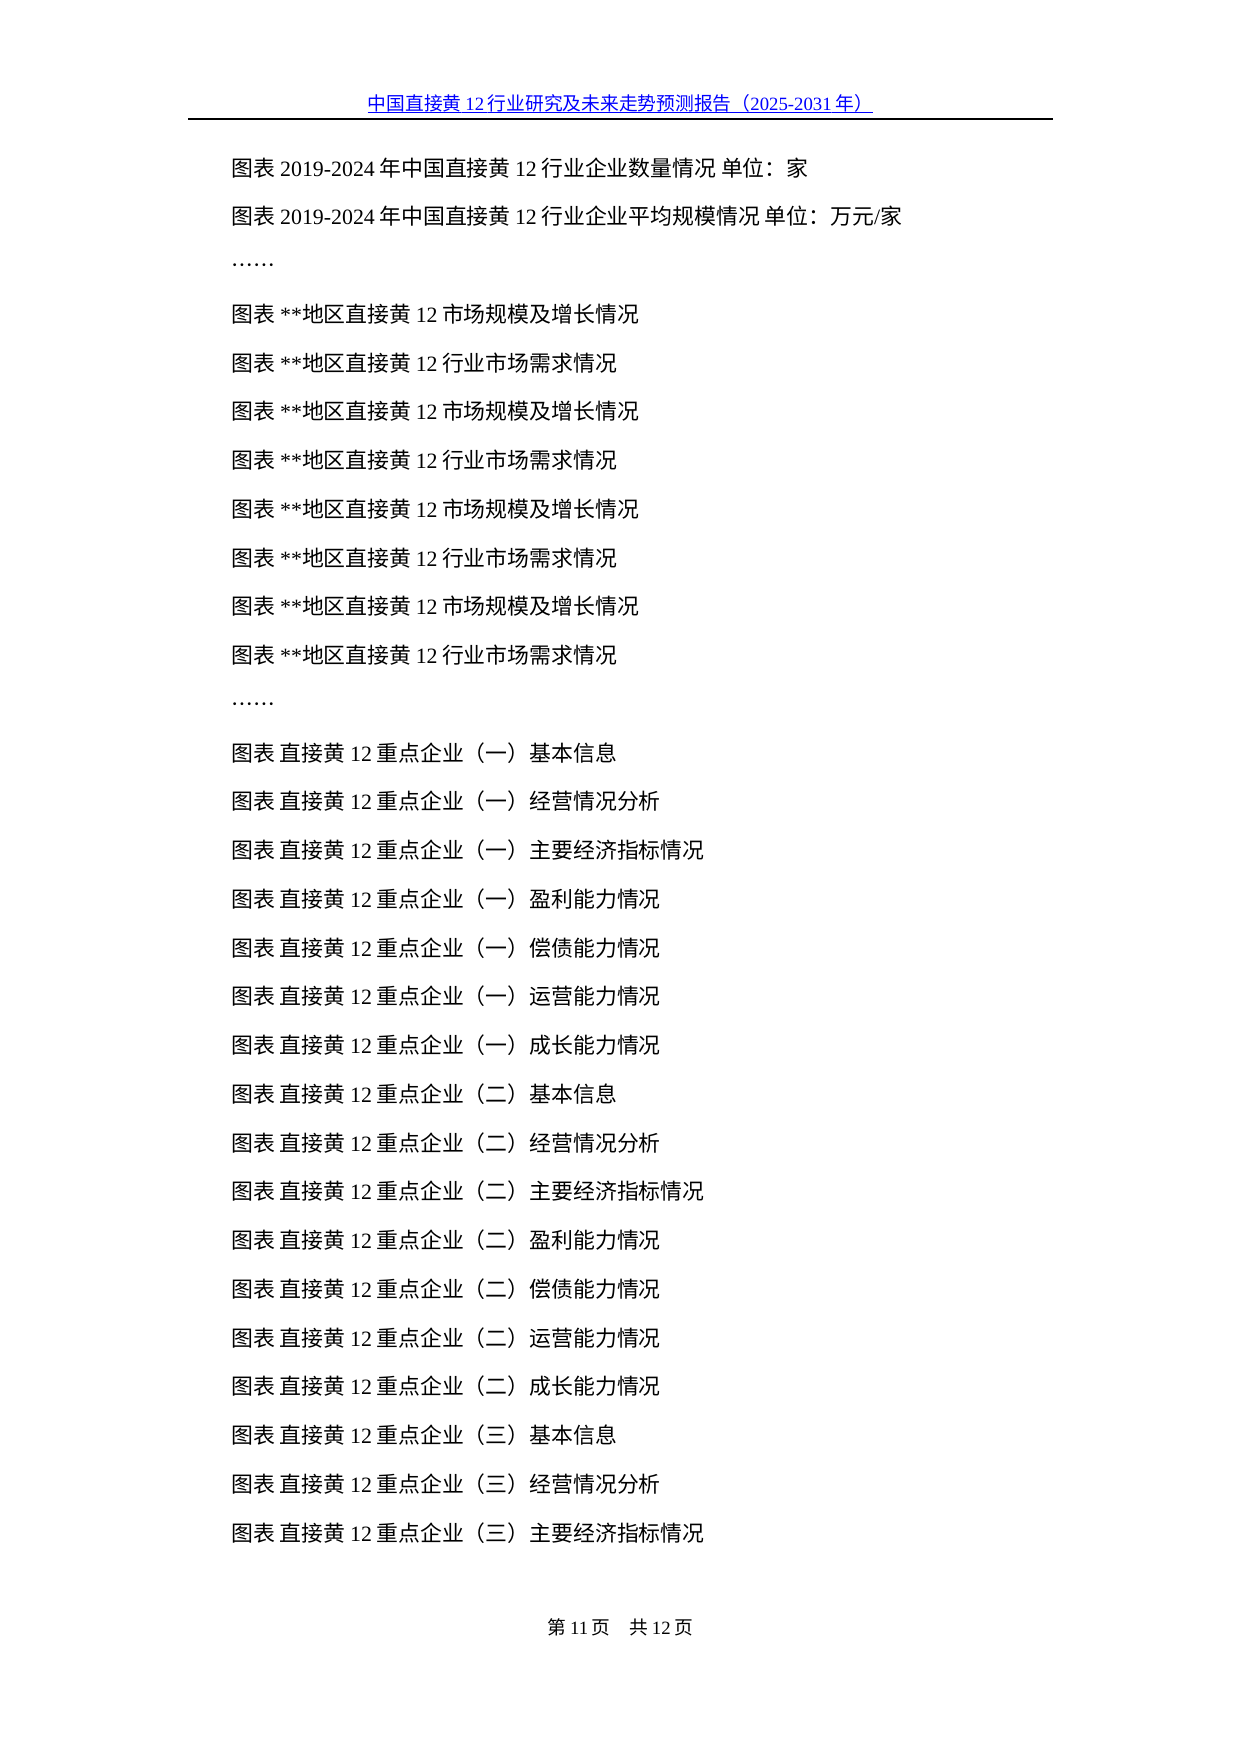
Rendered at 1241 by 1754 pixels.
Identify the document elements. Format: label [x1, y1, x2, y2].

text [187, 150, 1053, 1548]
